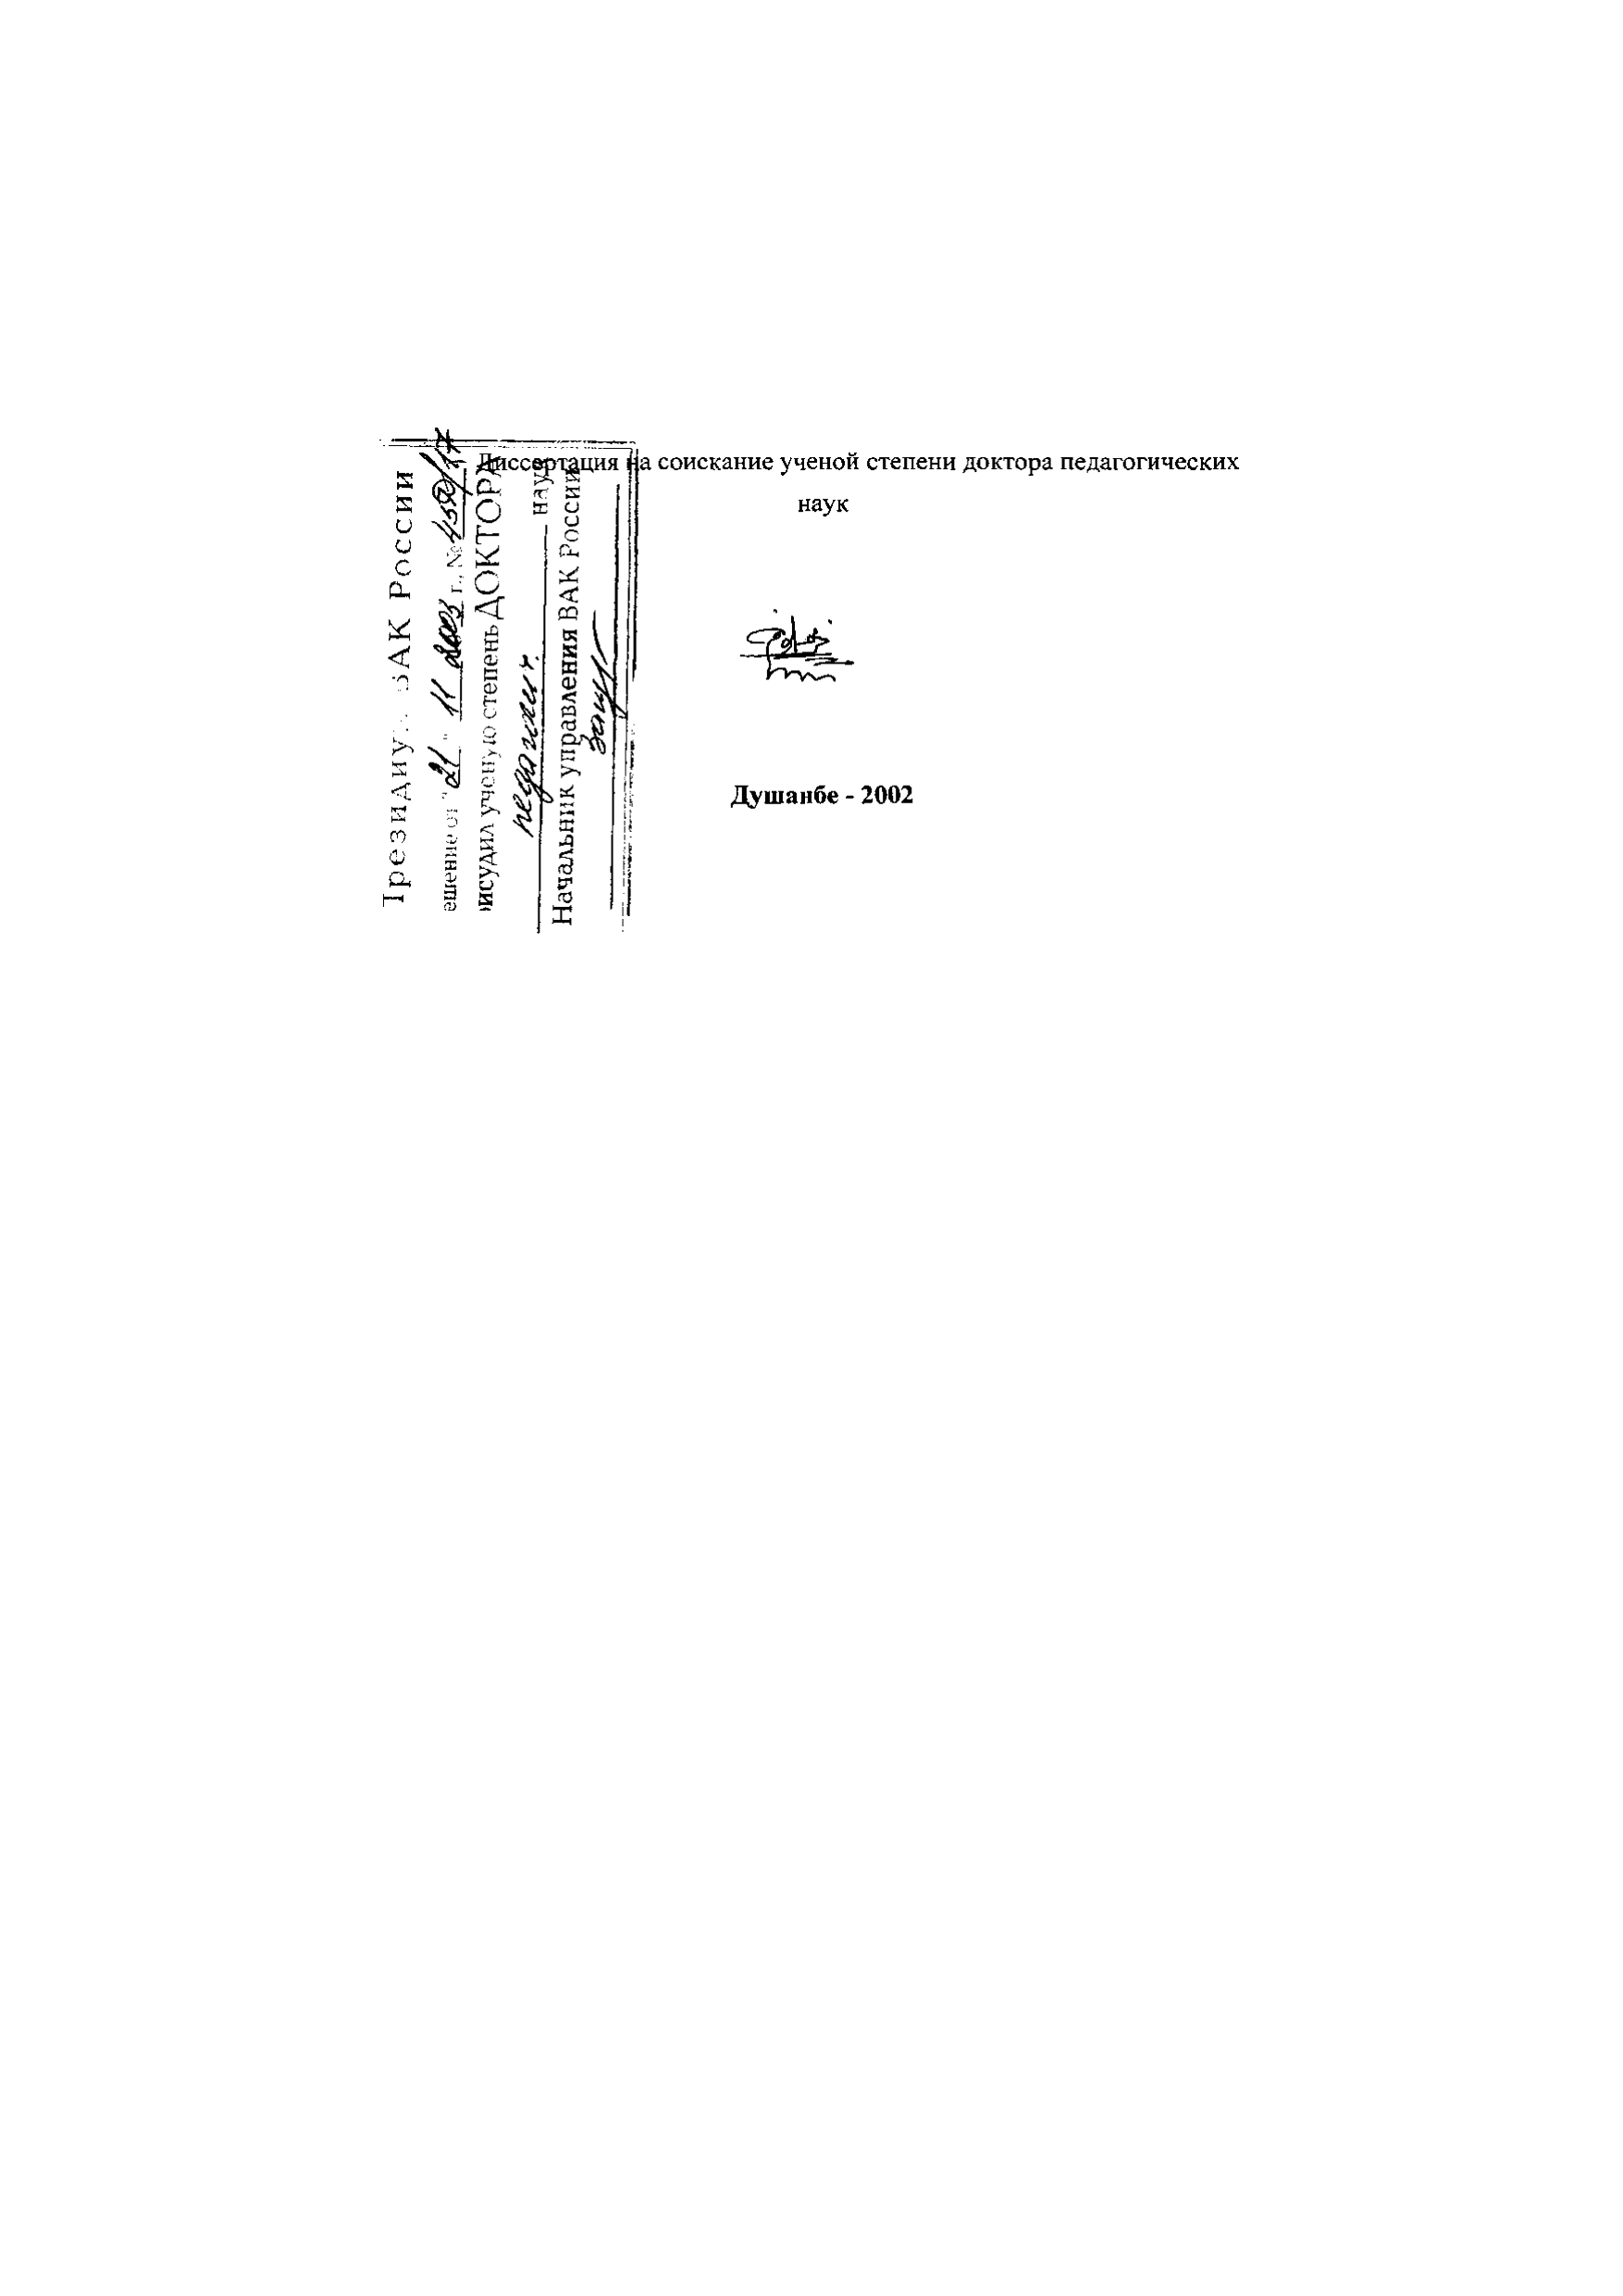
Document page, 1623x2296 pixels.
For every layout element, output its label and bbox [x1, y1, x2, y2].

picture [378, 428, 1240, 934]
